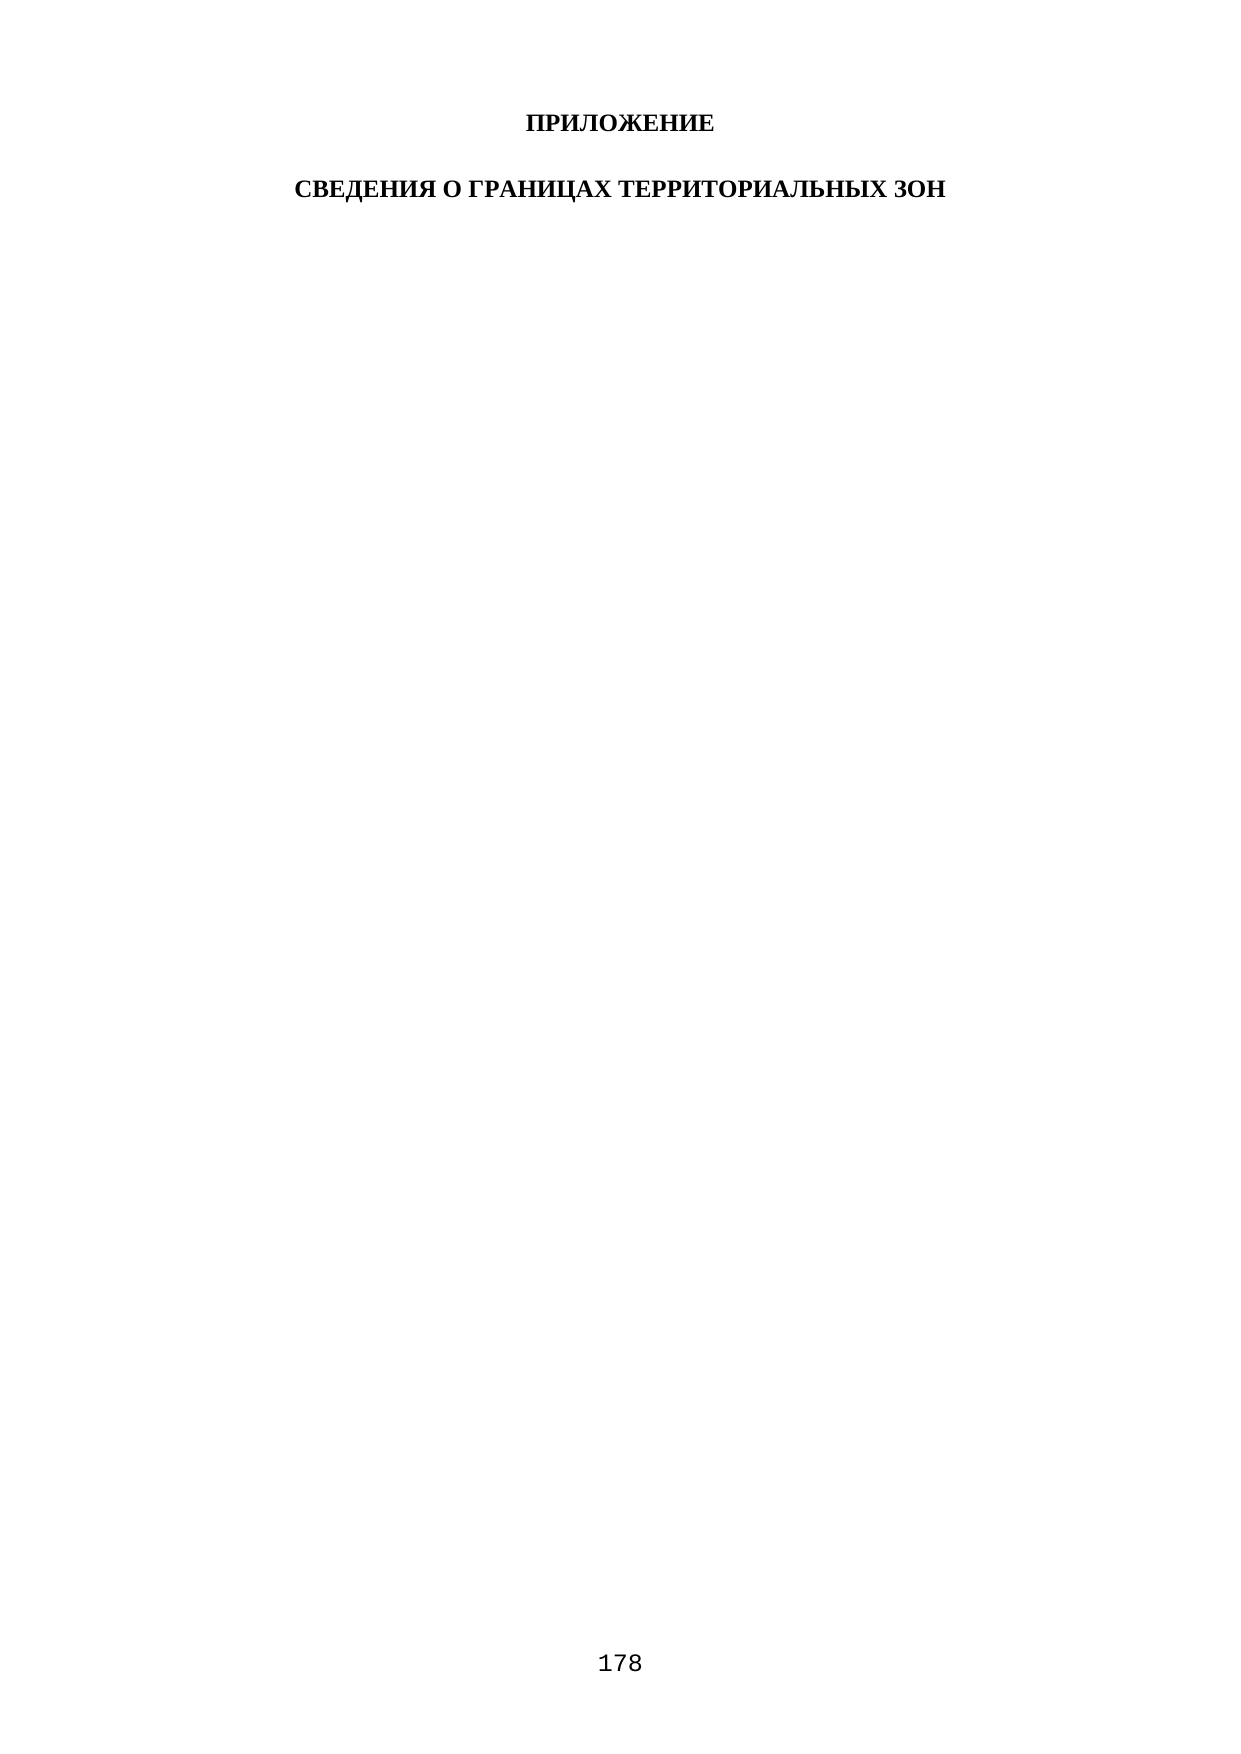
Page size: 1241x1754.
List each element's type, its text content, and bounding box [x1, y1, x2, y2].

text ПРИЛОЖЕНИЕ СВЕДЕНИЯ О ГРАНИЦАХ ТЕРРИТОРИАЛЬНЫХ ЗОН [106, 108, 1134, 203]
